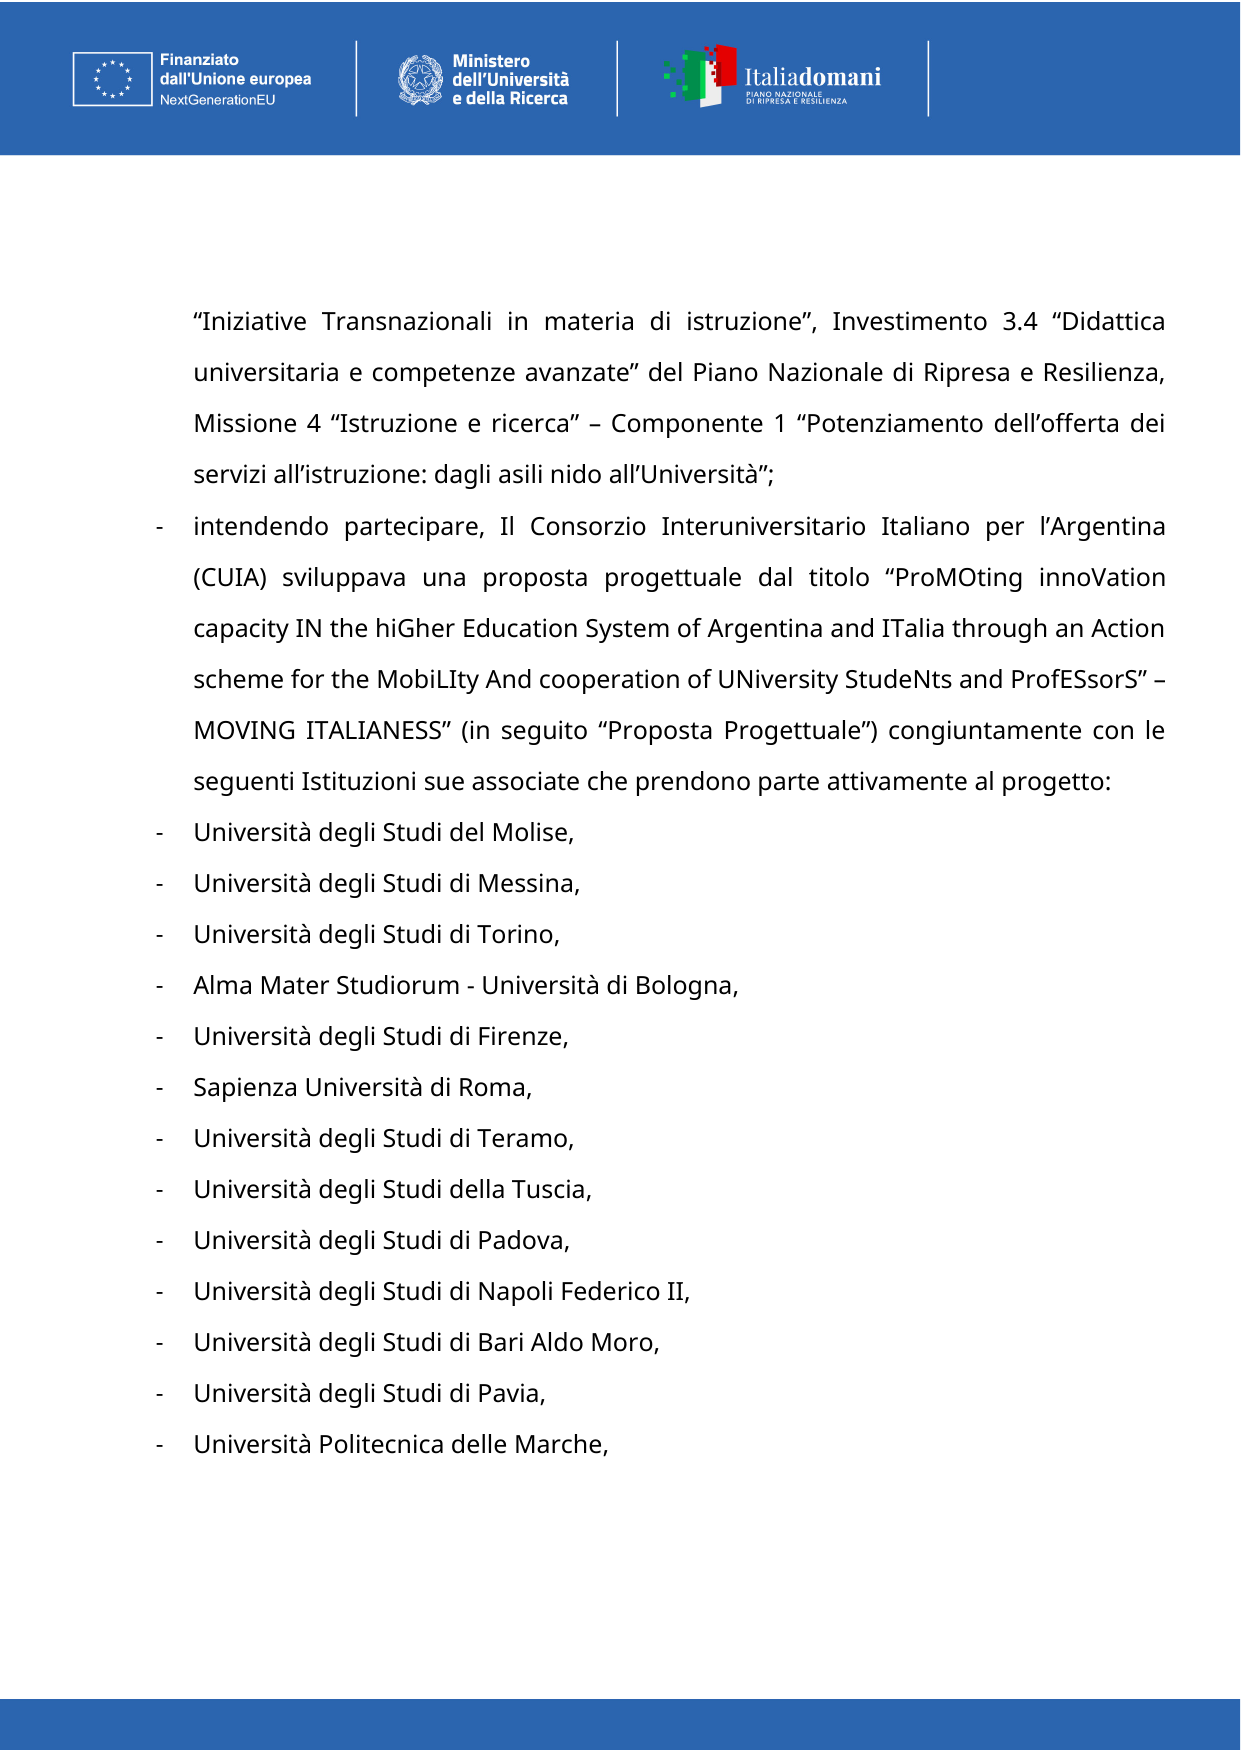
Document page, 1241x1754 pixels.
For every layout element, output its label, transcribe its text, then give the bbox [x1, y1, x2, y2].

list Università Politecnica delle Marche, [156, 1427, 1167, 1461]
list Università degli Studi di Bari Aldo Moro, [156, 1325, 1167, 1359]
list Alma Mater Studiorum - Università di Bologna, [156, 968, 1167, 1002]
list Università degli Studi di Teramo, [156, 1121, 1167, 1155]
picture [0, 2, 1241, 197]
picture [0, 1571, 1241, 1750]
list Università degli Studi di Messina, [156, 866, 1167, 899]
list Università degli Studi della Tuscia, [156, 1172, 1167, 1206]
list Sapienza Università di Roma, [156, 1070, 1167, 1104]
list Università degli Studi di Pavia, [156, 1376, 1167, 1410]
list Università degli Studi di Firenze, [156, 1019, 1167, 1053]
list Università degli Studi di Torino, [156, 917, 1167, 951]
list intendendo partecipare, Il Consorzio Interuniversitario Italiano per l’Argentina (CUIA) sviluppava una proposta progettuale dal titolo “ProMOting innoVation capacity IN the hiGher Education System of Argentina and ITalia through an Action scheme for the MobiLIty And cooperation of UNiversity StudeNts and ProfESsorS” – MOVING ITALIANESS” (in seguito “Proposta Progettuale”) congiuntamente con le seguenti Istituzioni sue associate che prendono parte attivamente al progetto: [156, 508, 1167, 797]
list Università degli Studi del Molise, [156, 814, 1167, 848]
list Università degli Studi di Napoli Federico II, [156, 1274, 1167, 1308]
list Università degli Studi di Padova, [156, 1223, 1167, 1257]
